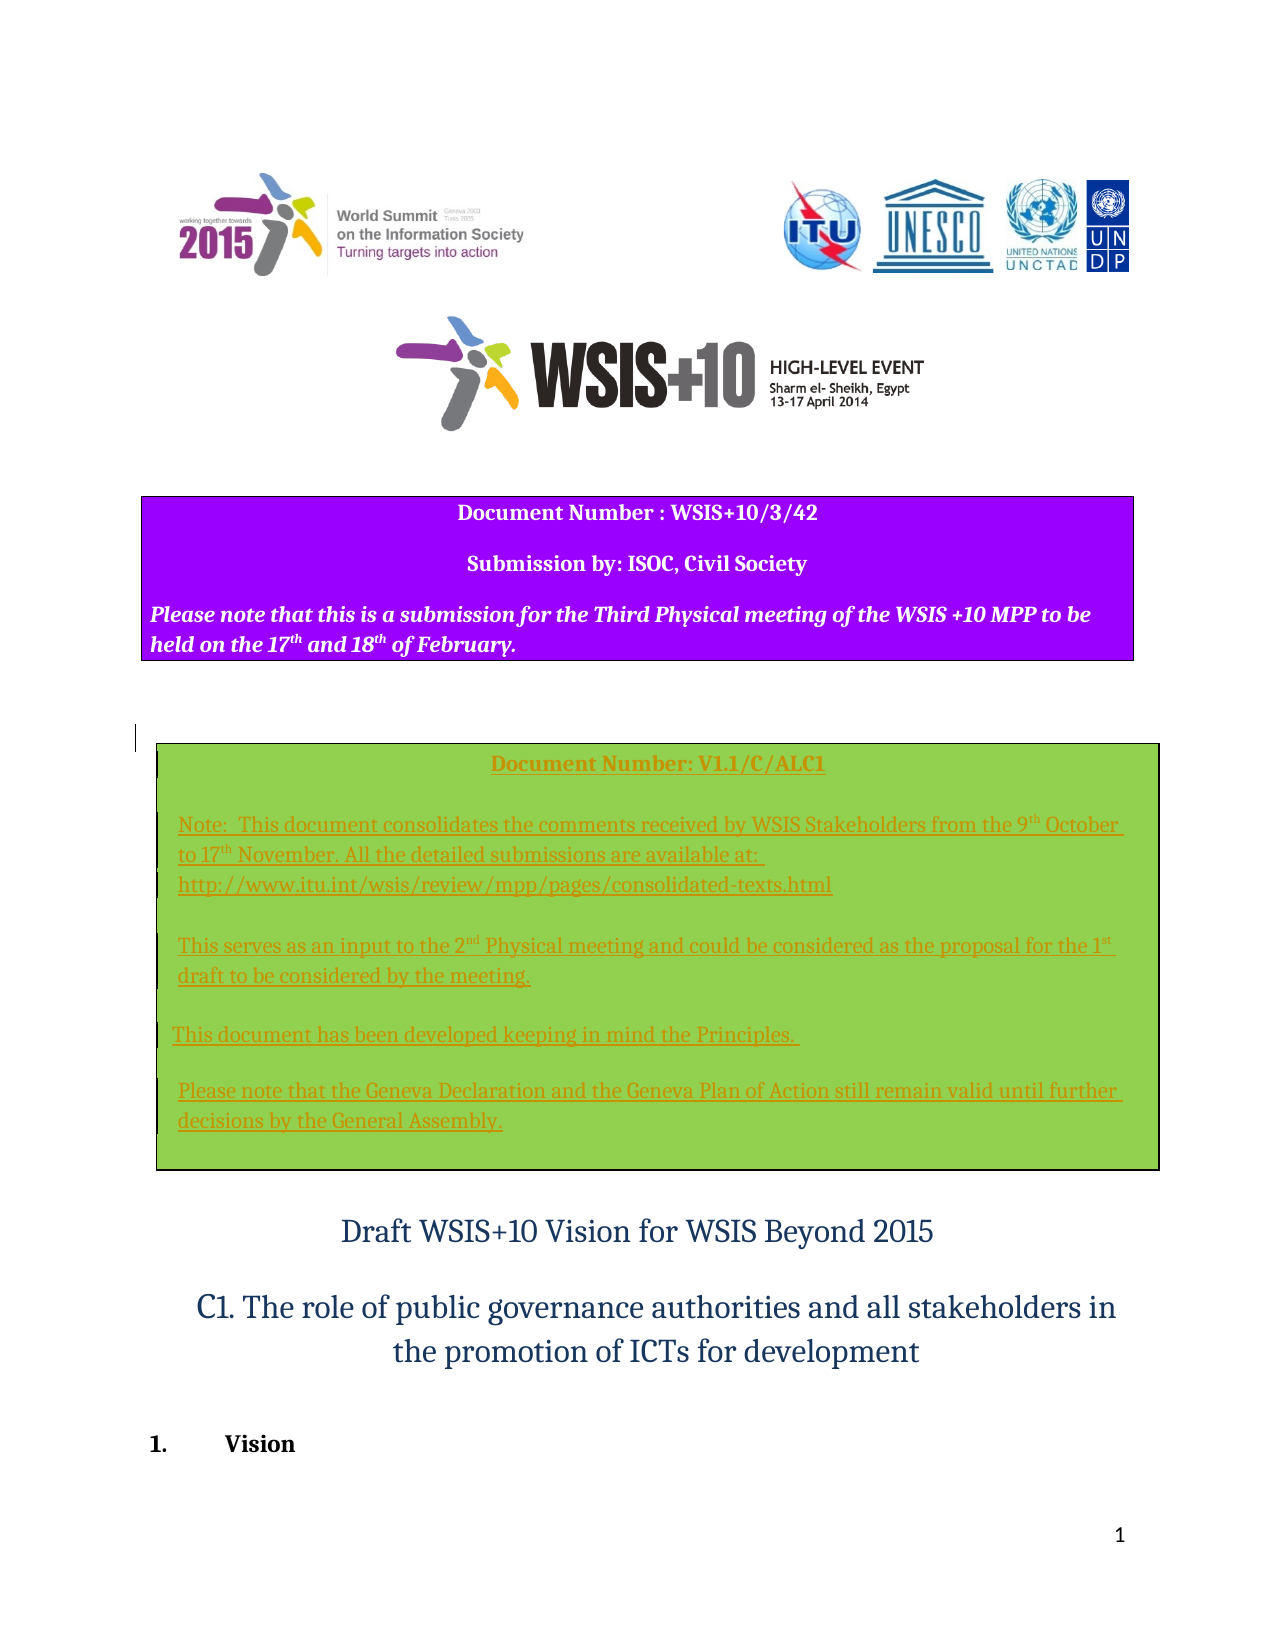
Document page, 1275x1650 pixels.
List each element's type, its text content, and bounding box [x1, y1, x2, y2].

text Document Number : WSIS+10/3/42 [142, 497, 1133, 526]
text Draft WSIS+10 Vision for WSIS Beyond 2015 [150, 1212, 1125, 1251]
text 1. Vision [150, 1430, 1125, 1459]
picture [388, 310, 937, 436]
picture [1005, 179, 1078, 270]
picture [1086, 180, 1129, 272]
picture [872, 179, 994, 273]
picture [783, 181, 862, 272]
text С1. The role of public governance authorities and all stakeholders in the promotion of ICTs for development [187, 1289, 1125, 1371]
picture [179, 173, 524, 276]
text Submission by: ISOC, Civil Society [142, 547, 1133, 577]
text Please note that this is a submission for the Third Physical meeting of the WSIS +10 MPP to be held on the 17th and 18th of February. [142, 598, 1133, 660]
